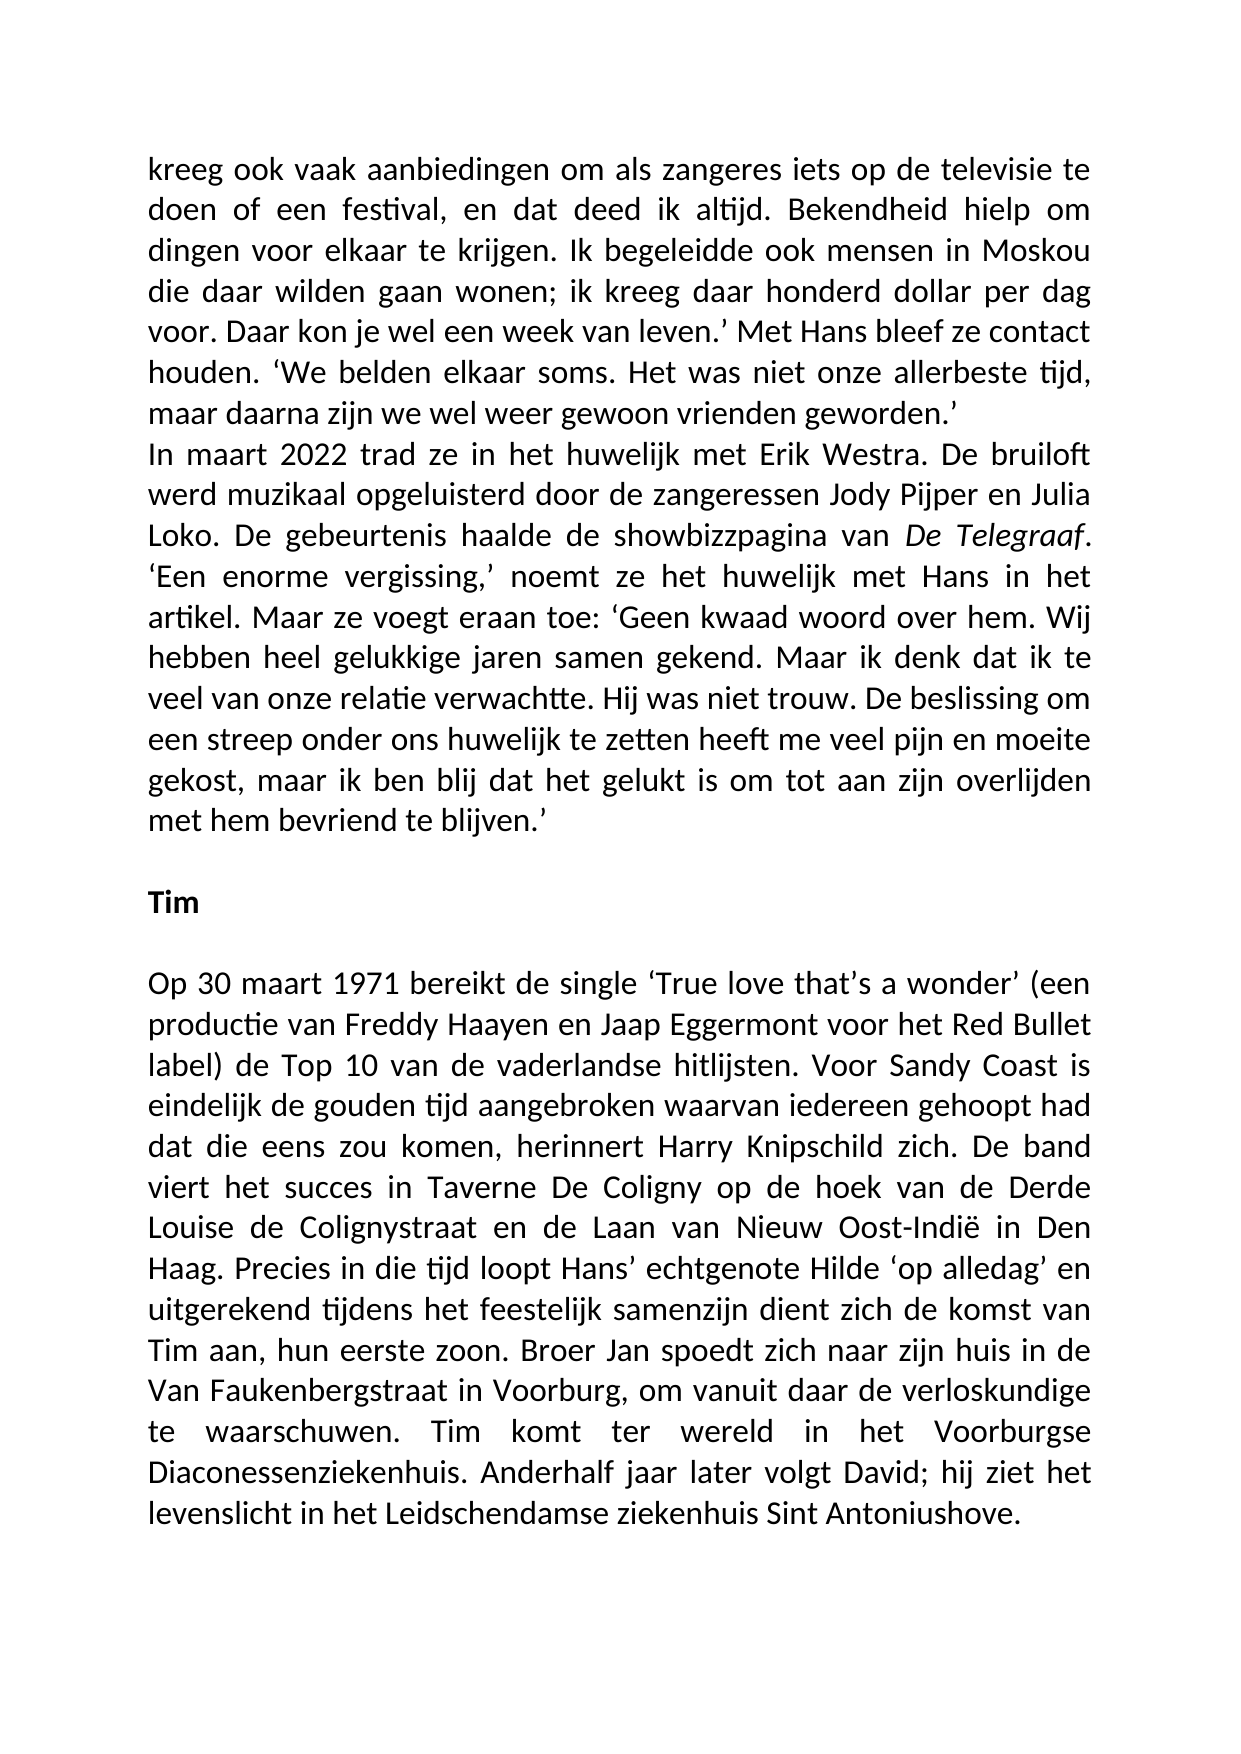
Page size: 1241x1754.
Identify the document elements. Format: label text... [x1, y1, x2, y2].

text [148, 148, 1093, 433]
text In maart 2022 trad ze in het huwelijk met Erik Westra. De bruiloft werd muzikaal opgeluisterd door de zangeressen Jody Pijper en Julia Loko. De gebeurtenis haalde de showbizzpagina van De Telegraaf. ‘Een enorme vergissing,’ noemt ze het huwelijk met Hans in het artikel. Maar ze voegt eraan toe: ‘Geen kwaad woord over hem. Wij hebben heel gelukkige jaren samen gekend. Maar ik denk dat ik te veel van onze relatie verwachtte. Hij was niet trouw. De beslissing om een streep onder ons huwelijk te zetten heeft me veel pijn en moeite gekost, maar ik ben blij dat het gelukt is om tot aan zijn overlijden met hem bevriend te blijven.’ [148, 433, 1093, 840]
text Op 30 maart 1971 bereikt de single ‘True love that’s a wonder’ (een productie van Freddy Haayen en Jaap Eggermont voor het Red Bullet label) de Top 10 van de vaderlandse hitlijsten. Voor Sandy Coast is eindelijk de gouden tijd aangebroken waarvan iedereen gehoopt had dat die eens zou komen, herinnert Harry Knipschild zich. De band viert het succes in Taverne De Coligny op de hoek van de Derde Louise de Colignystraat en de Laan van Nieuw Oost-Indië in Den Haag. Precies in die tijd loopt Hans’ echtgenote Hilde ‘op alledag’ en uitgerekend tijdens het feestelijk samenzijn dient zich de komst van Tim aan, hun eerste zoon. Broer Jan spoedt zich naar zijn huis in de Van Faukenbergstraat in Voorburg, om vanuit daar de verloskundige te waarschuwen. Tim komt ter wereld in het Voorburgse Diaconessenziekenhuis. Anderhalf jaar later volgt David; hij ziet het levenslicht in het Leidschendamse ziekenhuis Sint Antoniushove. [148, 962, 1093, 1532]
text Tim [148, 881, 1093, 921]
